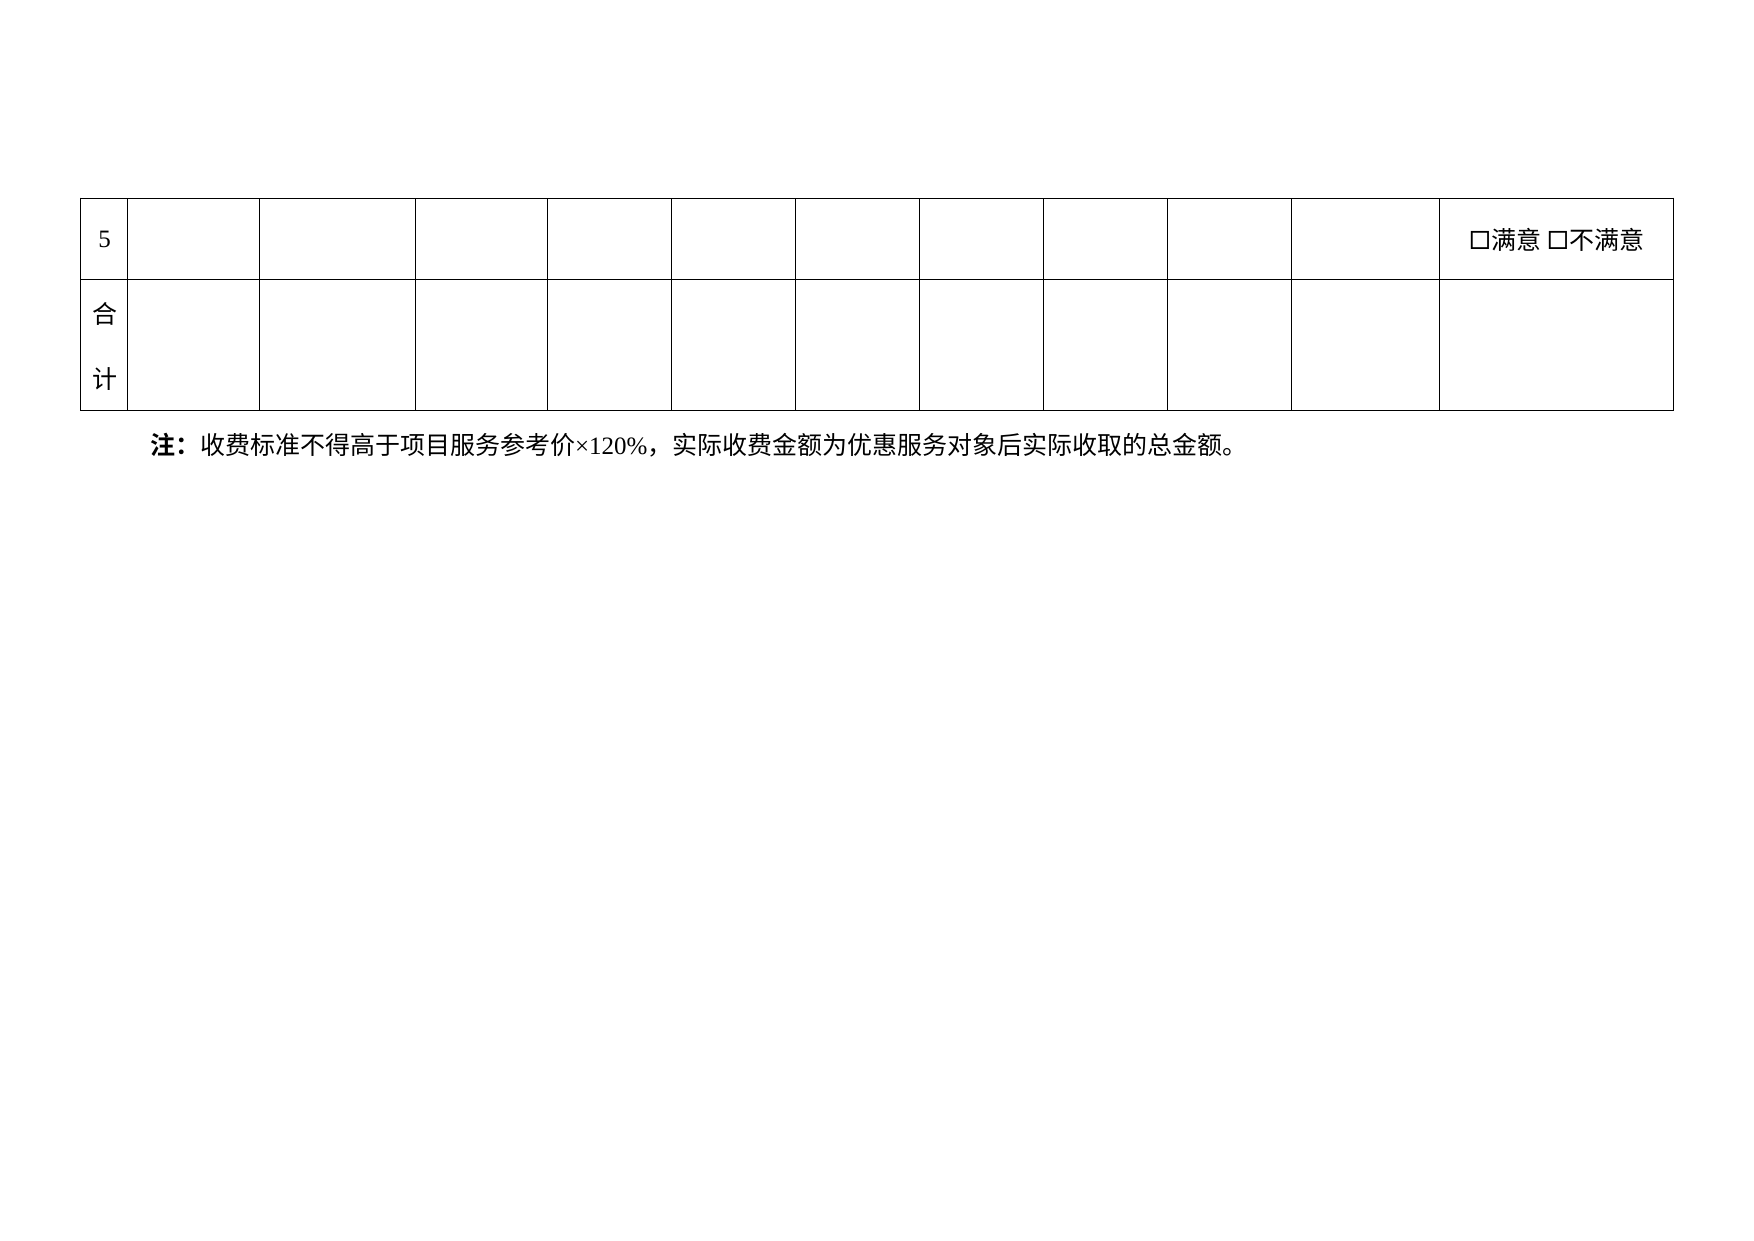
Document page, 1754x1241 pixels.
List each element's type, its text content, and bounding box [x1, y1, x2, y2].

table_cell [1292, 199, 1439, 279]
text 注：收费标准不得高于项目服务参考价×120%，实际收费金额为优惠服务对象后实际收取的总金额。 [150, 411, 1604, 476]
table_cell [416, 199, 547, 279]
table_cell [548, 199, 671, 279]
table_cell [920, 280, 1043, 410]
table_cell [1168, 199, 1291, 279]
table_cell [796, 280, 919, 410]
table_cell [672, 280, 795, 410]
table_cell [416, 280, 547, 410]
table_cell [1292, 280, 1439, 410]
table_cell 5 [81, 199, 127, 279]
table_cell [128, 199, 259, 279]
table_cell 满意 不满意 [1440, 199, 1673, 279]
table_cell [260, 199, 415, 279]
table_cell [672, 199, 795, 279]
table_cell [1044, 280, 1167, 410]
table_cell [796, 199, 919, 279]
table_cell [1044, 199, 1167, 279]
table_cell [1440, 280, 1673, 410]
table_cell [260, 280, 415, 410]
table_cell [128, 280, 259, 410]
table_cell [548, 280, 671, 410]
table_cell [920, 199, 1043, 279]
table_cell 合计 [81, 280, 127, 410]
table_cell [1168, 280, 1291, 410]
